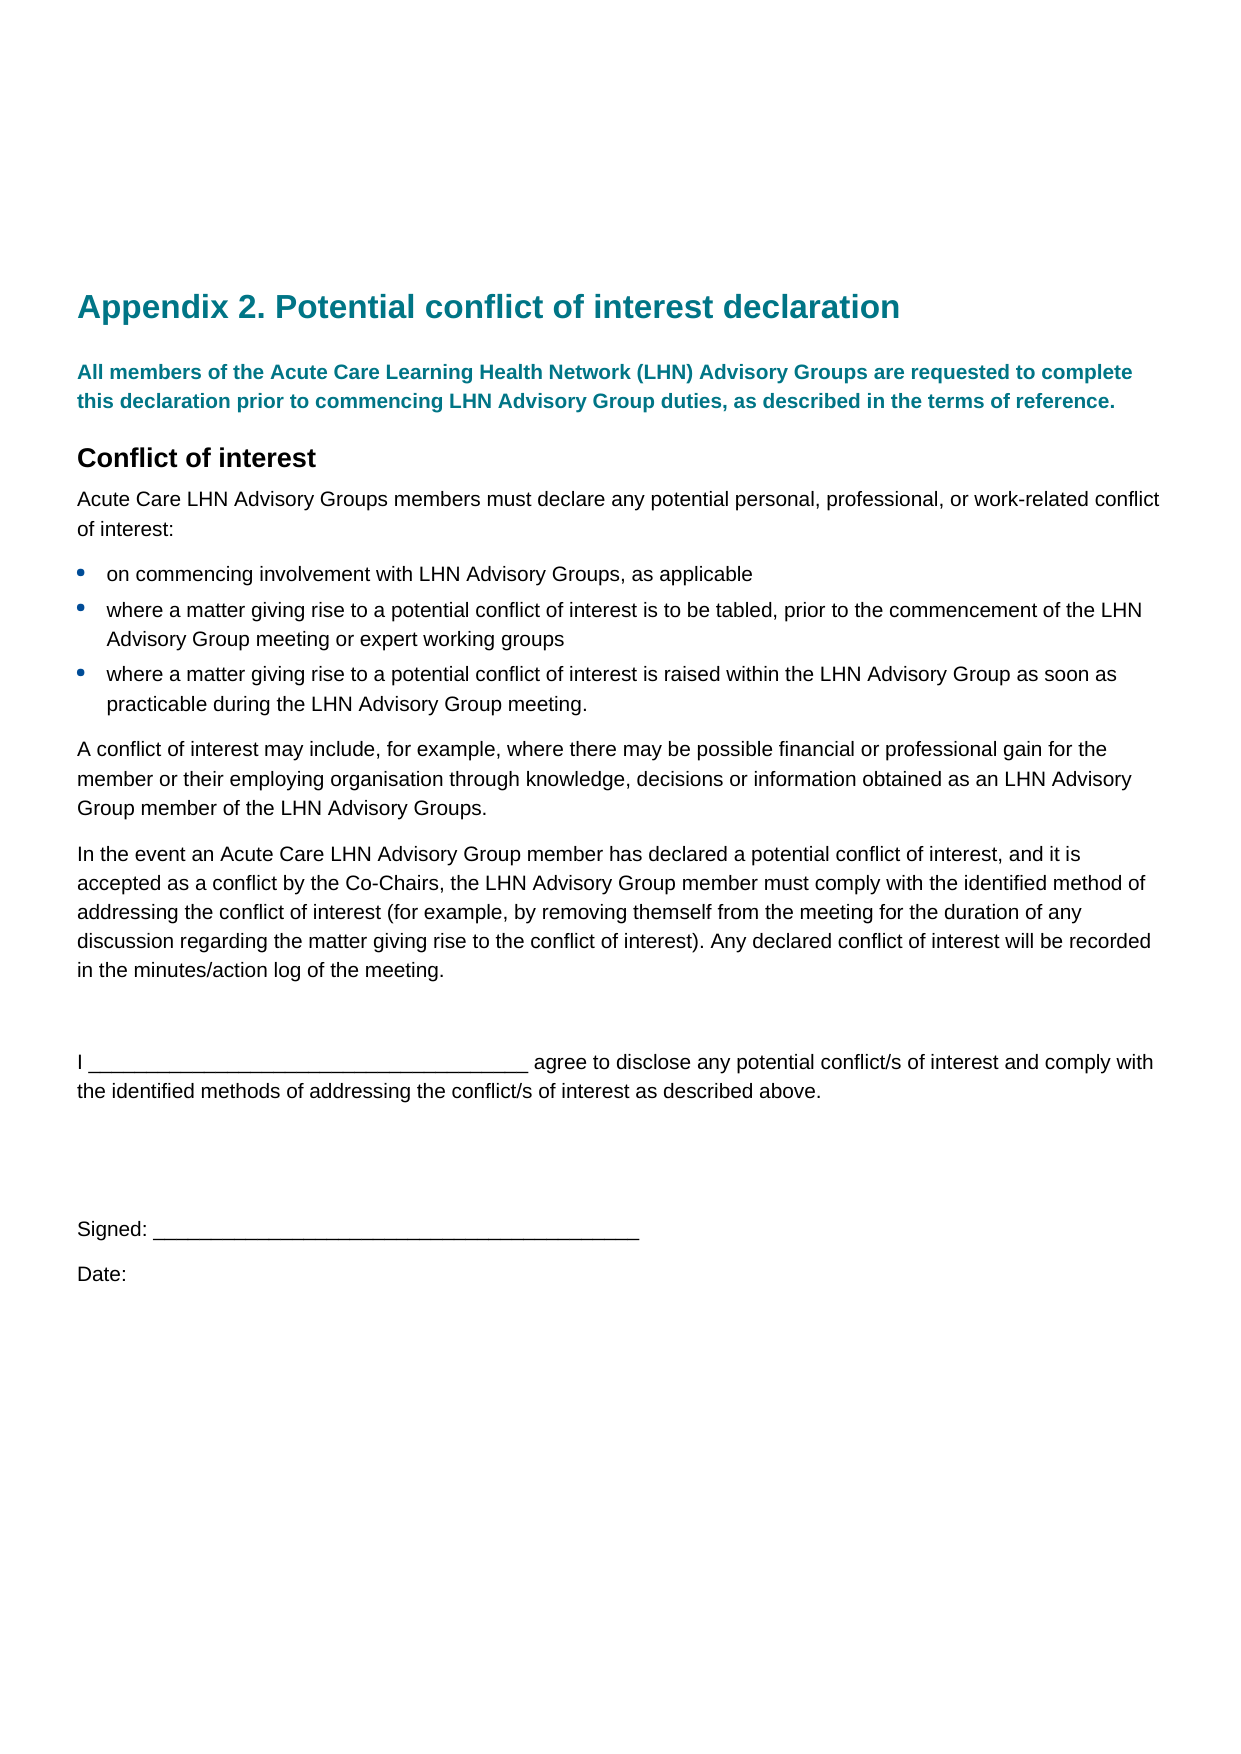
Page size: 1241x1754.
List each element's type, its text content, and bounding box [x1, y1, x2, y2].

text on commencing involvement with LHN Advisory Groups, as applicable [77, 557, 1163, 586]
text In the event an Acute Care LHN Advisory Group member has declared a potential conflict of interest, and it is accepted as a conflict by the Co-Chairs, the LHN Advisory Group member must comply with the identified method of addressing the conflict of interest (for example, by removing themself from the meeting for the duration of any discussion regarding the matter giving rise to the conflict of interest). Any declared conflict of interest will be recorded in the minutes/action log of the meeting. [77, 836, 1163, 982]
text where a matter giving rise to a potential conflict of interest is raised within the LHN Advisory Group as soon as practicable during the LHN Advisory Group meeting. [77, 657, 1163, 715]
subtitle Appendix 2. Potential conflict of interest declaration [77, 287, 1163, 326]
text Date: [77, 1257, 1163, 1286]
subtitle Acute Care LHN Advisory Groups members must declare any potential personal, professional, or work-related conflict of interest: [77, 482, 1163, 540]
subtitle Conflict of interest [77, 442, 1163, 474]
text All members of the Acute Care Learning Health Network (LHN) Advisory Groups are requested to complete this declaration prior to commencing LHN Advisory Group duties, as described in the terms of reference. [77, 355, 1163, 413]
text I ______________________________________ agree to disclose any potential conflict/s of interest and comply with the identified methods of addressing the conflict/s of interest as described above. [77, 1044, 1163, 1103]
text Signed: __________________________________________ [77, 1211, 1163, 1240]
text where a matter giving rise to a potential conflict of interest is to be tabled, prior to the commencement of the LHN Advisory Group meeting or expert working groups [77, 592, 1163, 651]
text A conflict of interest may include, for example, where there may be possible financial or professional gain for the member or their employing organisation through knowledge, decisions or information obtained as an LHN Advisory Group member of the LHN Advisory Groups. [77, 732, 1163, 819]
